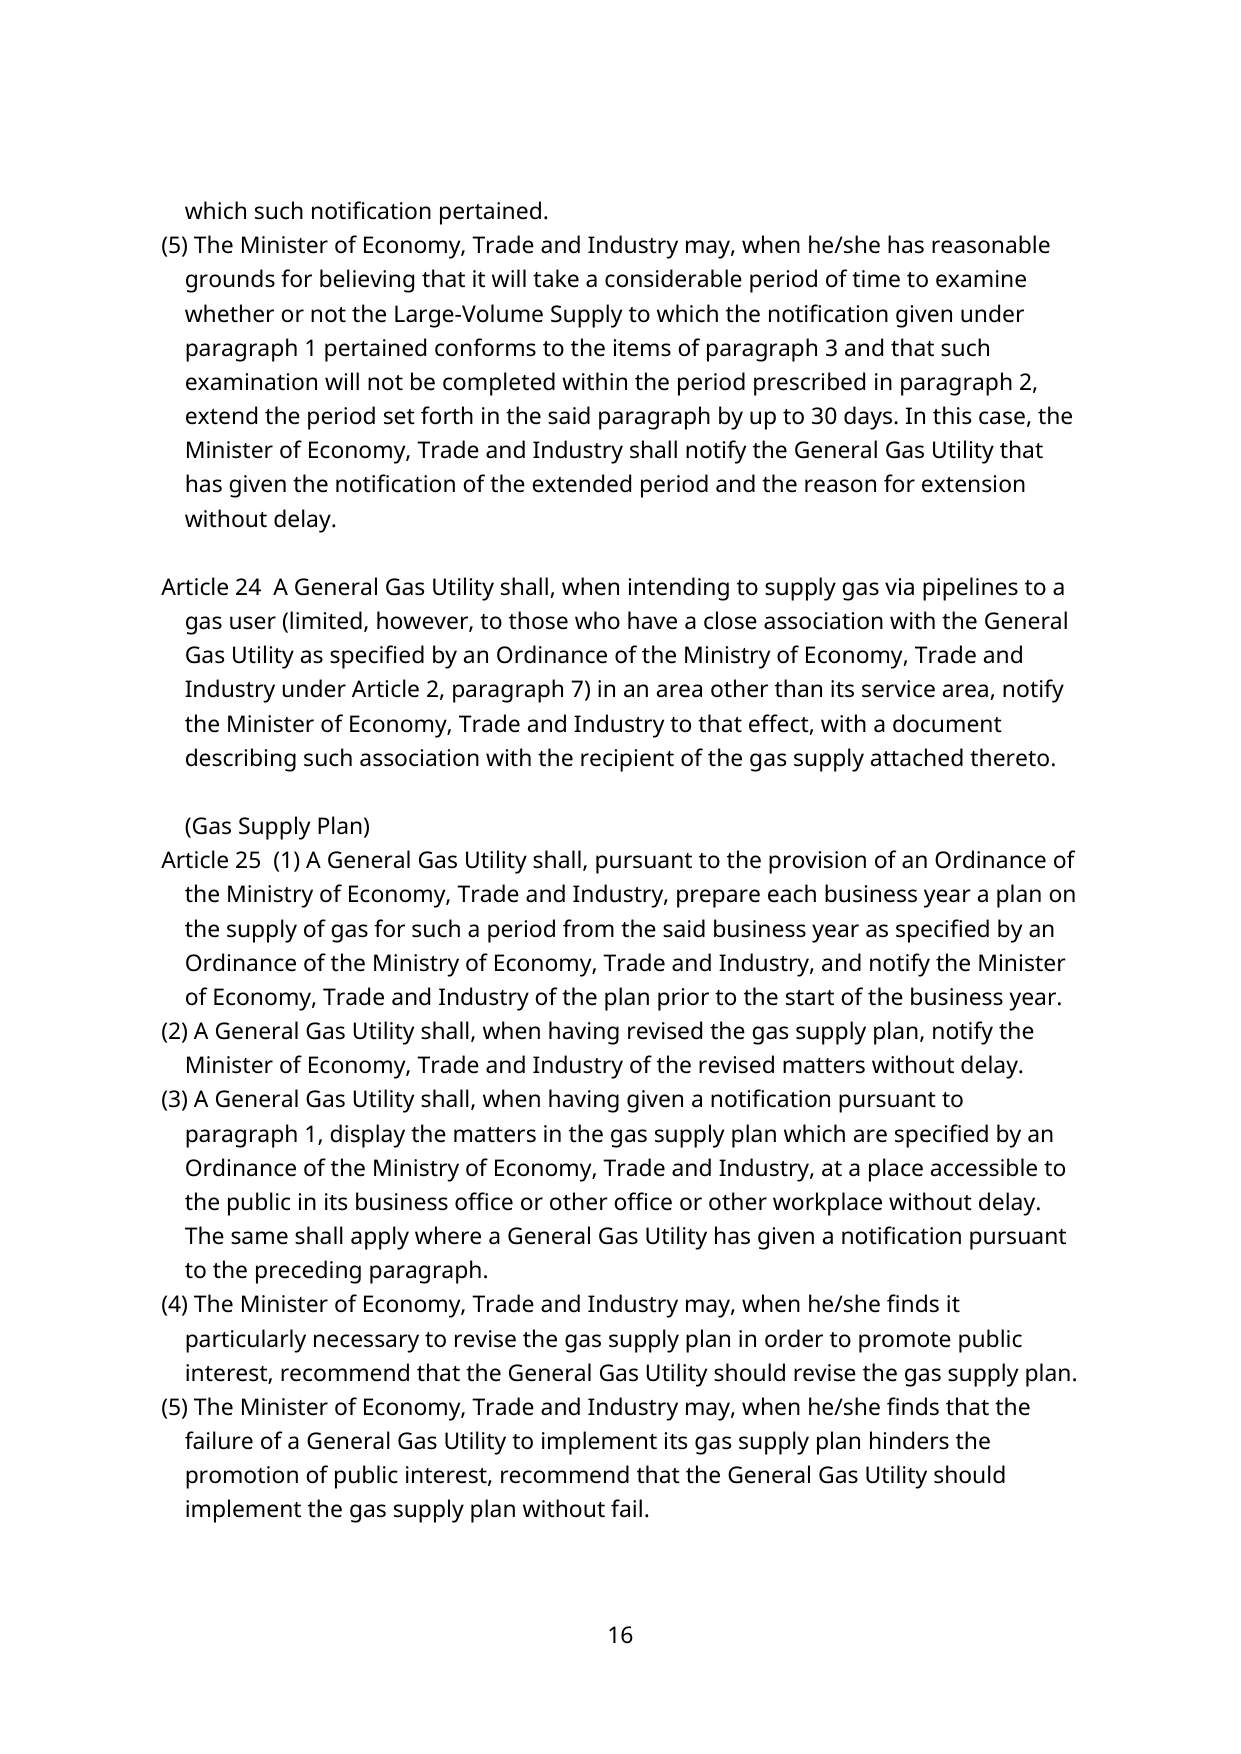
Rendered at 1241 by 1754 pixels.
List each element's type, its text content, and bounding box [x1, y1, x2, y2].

text (5) The Minister of Economy, Trade and Industry may, when he/she has reasonable grounds for believing that it will take a considerable period of time to examine whether or not the Large-Volume Supply to which the notification given under paragraph 1 pertained conforms to the items of paragraph 3 and that such examination will not be completed within the period prescribed in paragraph 2, extend the period set forth in the said paragraph by up to 30 days. In this case, the Minister of Economy, Trade and Industry shall notify the General Gas Utility that has given the notification of the extended period and the reason for extension without delay. [161, 228, 1079, 535]
text (4) The Minister of Economy, Trade and Industry may, when he/she finds it particularly necessary to revise the gas supply plan in order to promote public interest, recommend that the General Gas Utility should revise the gas supply plan. [161, 1287, 1079, 1389]
text (Gas Supply Plan) [184, 809, 1079, 843]
text (2) A General Gas Utility shall, when having revised the gas supply plan, notify the Minister of Economy, Trade and Industry of the revised matters without delay. [161, 1014, 1079, 1082]
text (3) A General Gas Utility shall, when having given a notification pursuant to paragraph 1, display the matters in the gas supply plan which are specified by an Ordinance of the Ministry of Economy, Trade and Industry, at a place accessible to the public in its business office or other office or other workplace without delay. The same shall apply where a General Gas Utility has given a notification pursuant to the preceding paragraph. [161, 1082, 1079, 1287]
text Article 24 A General Gas Utility shall, when intending to supply gas via pipelines to a gas user (limited, however, to those who have a close association with the General Gas Utility as specified by an Ordinance of the Ministry of Economy, Trade and Industry under Article 2, paragraph 7) in an area other than its service area, notify the Minister of Economy, Trade and Industry to that effect, with a document describing such association with the recipient of the gas supply attached thereto. [161, 569, 1079, 774]
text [161, 194, 1079, 228]
text Article 25 (1) A General Gas Utility shall, pursuant to the provision of an Ordinance of the Ministry of Economy, Trade and Industry, prepare each business year a plan on the supply of gas for such a period from the said business year as specified by an Ordinance of the Ministry of Economy, Trade and Industry, and notify the Minister of Economy, Trade and Industry of the plan prior to the start of the business year. [161, 843, 1079, 1014]
text (5) The Minister of Economy, Trade and Industry may, when he/she finds that the failure of a General Gas Utility to implement its gas supply plan hinders the promotion of public interest, recommend that the General Gas Utility should implement the gas supply plan without fail. [161, 1389, 1079, 1526]
